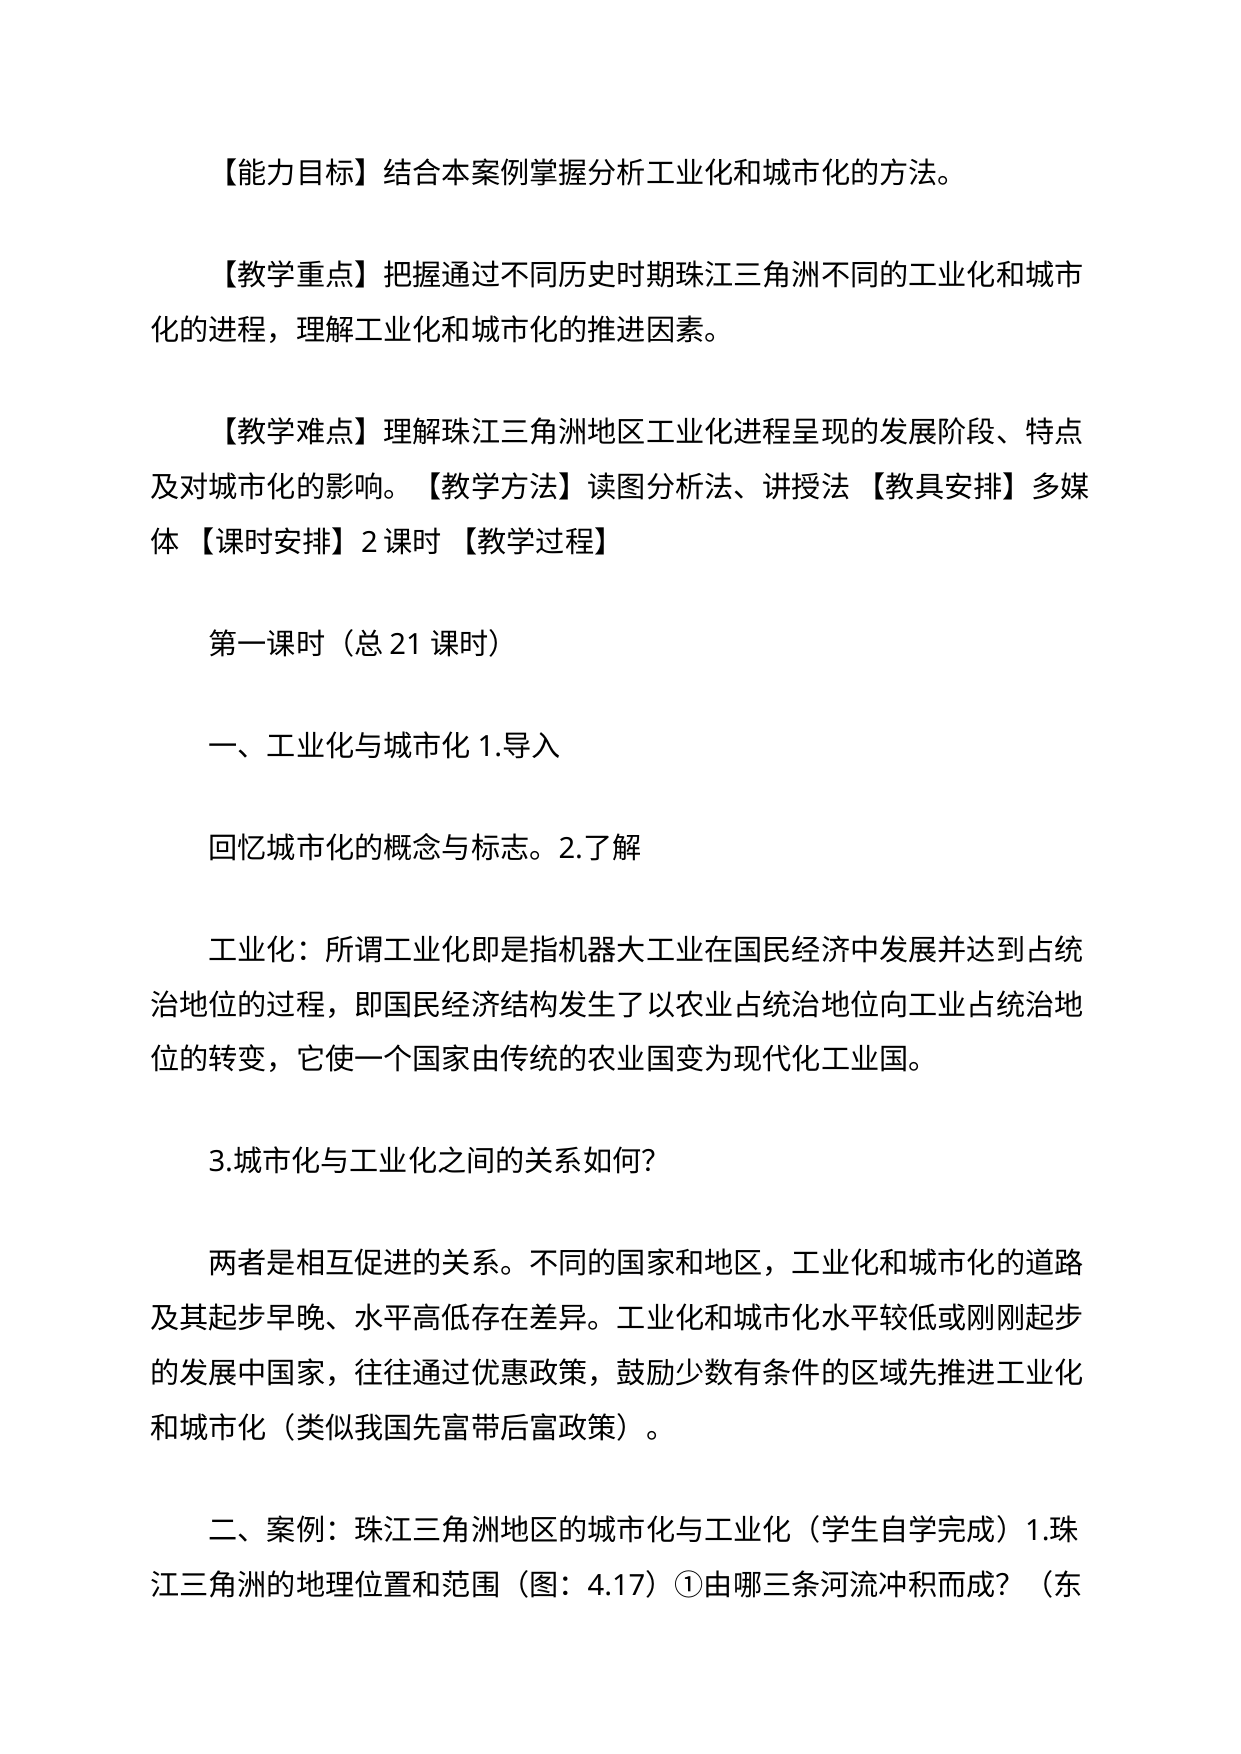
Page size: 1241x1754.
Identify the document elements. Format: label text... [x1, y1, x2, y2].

text 两者是相互促进的关系。不同的国家和地区，工业化和城市化的道路及其起步早晚、水平高低存在差异。工业化和城市化水平较低或刚刚起步的发展中国家，往往通过优惠政策，鼓励少数有条件的区域先推进工业化和城市化（类似我国先富带后富政策）。 [150, 1240, 1090, 1447]
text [150, 1506, 1090, 1603]
text 【教学难点】理解珠江三角洲地区工业化进程呈现的发展阶段、特点及对城市化的影响。【教学方法】读图分析法、讲授法 【教具安排】多媒体 【课时安排】2课时 【教学过程】 [150, 408, 1090, 561]
text 3.城市化与工业化之间的关系如何？ [150, 1138, 1090, 1180]
text 回忆城市化的概念与标志。2.了解 [150, 824, 1090, 867]
text 【能力目标】结合本案例掌握分析工业化和城市化的方法。 [150, 150, 1090, 192]
text 【教学重点】把握通过不同历史时期珠江三角洲不同的工业化和城市化的进程，理解工业化和城市化的推进因素。 [150, 252, 1090, 349]
text 第一课时（总21 课时） [150, 620, 1090, 663]
text 一、工业化与城市化 1.导入 [150, 722, 1090, 764]
text 工业化：所谓工业化即是指机器大工业在国民经济中发展并达到占统治地位的过程，即国民经济结构发生了以农业占统治地位向工业占统治地位的转变，它使一个国家由传统的农业国变为现代化工业国。 [150, 926, 1090, 1078]
